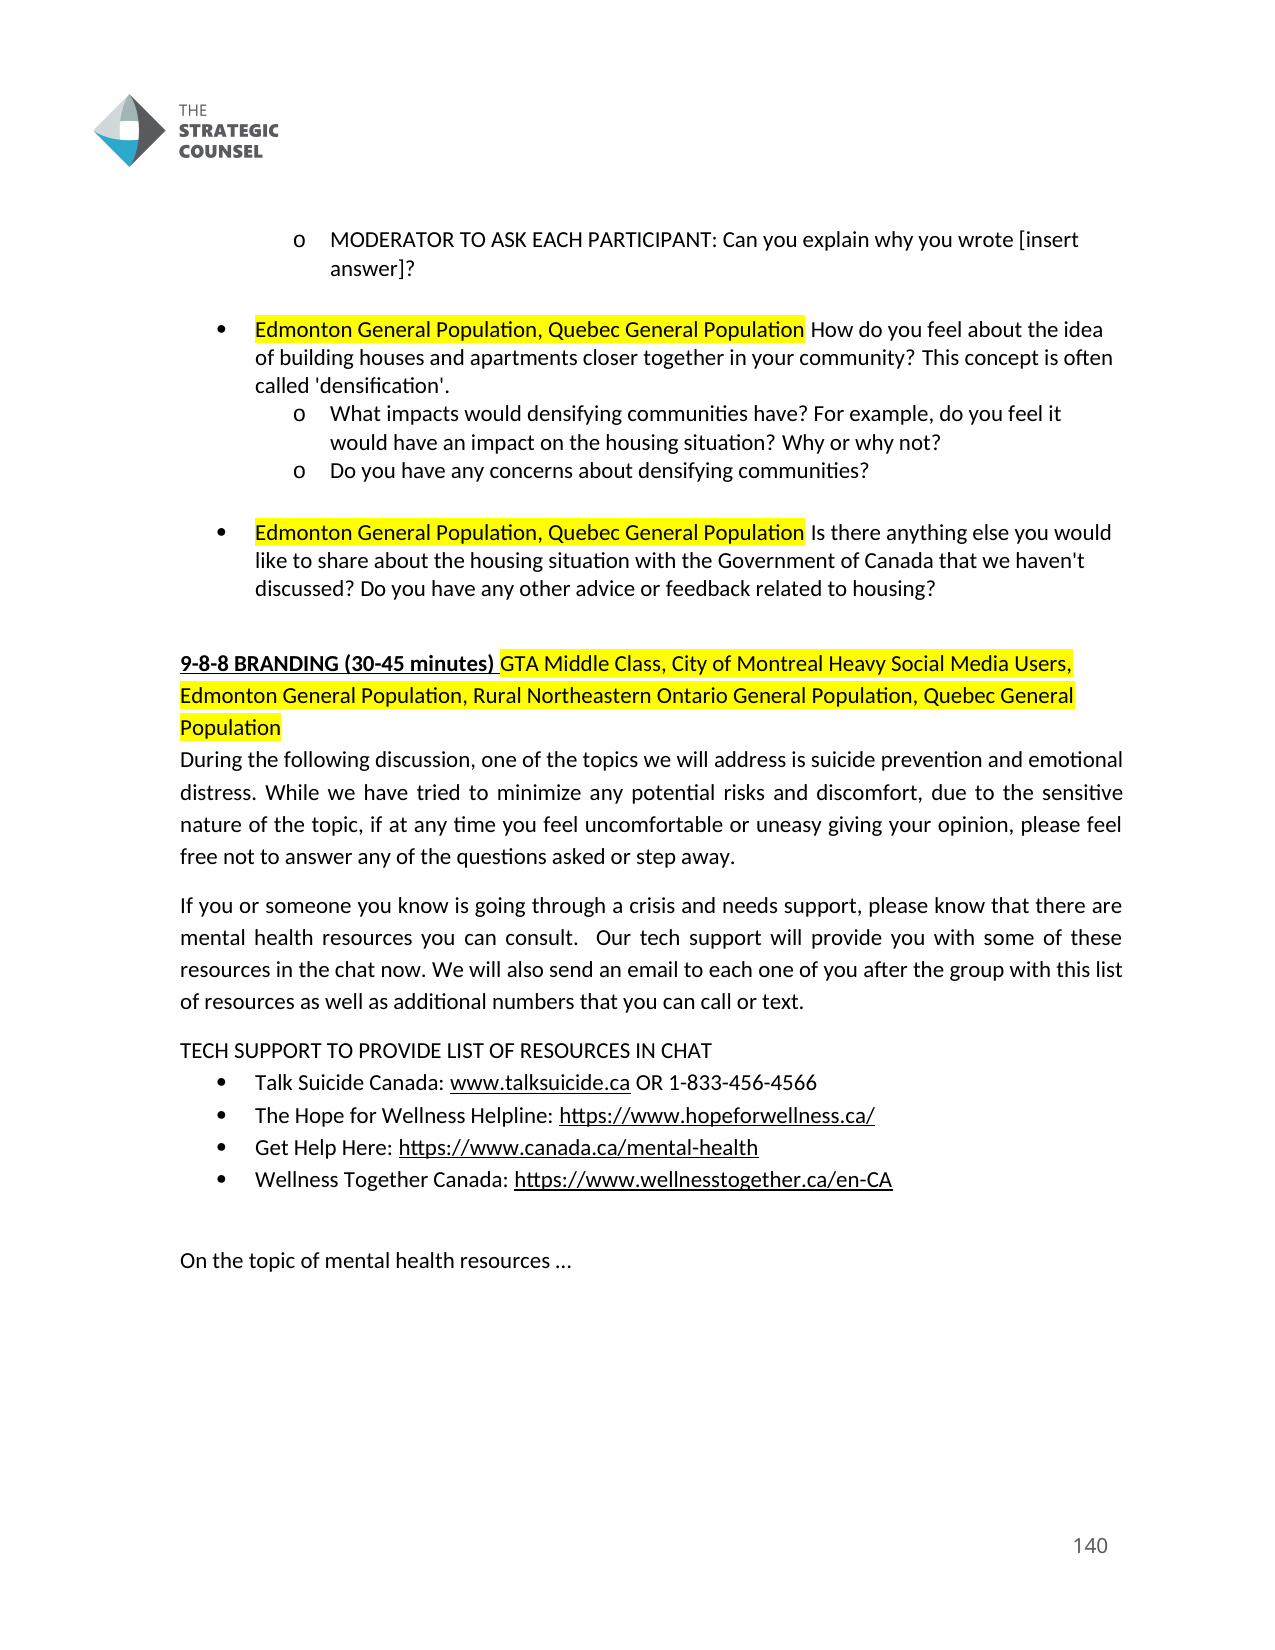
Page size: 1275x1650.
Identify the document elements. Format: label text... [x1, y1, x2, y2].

text On the topic of mental health resources … [180, 1247, 1125, 1274]
list Talk Suicide Canada: www.talksuicide.ca OR 1-833-456-4566 [217, 1068, 1125, 1097]
text TECH SUPPORT TO PROVIDE LIST OF RESOURCES IN CHAT [180, 1036, 1125, 1064]
list The Hope for Wellness Helpline: https://www.hopeforwellness.ca/ [217, 1101, 1125, 1129]
text If you or someone you know is going through a crisis and needs support, please know that there are mental health resources you can consult. Our tech support will provide you with some of these resources in the chat now. We will also send an email to each one of you after the group with this list of resources as well as additional numbers that you can call or text. [180, 891, 1125, 1016]
text During the following discussion, one of the topics we will address is suicide prevention and emotional distress. While we have tried to minimize any potential risks and discomfort, due to the sensitive nature of the topic, if at any time you feel uncomfortable or uneasy giving your opinion, please feel free not to answer any of the questions asked or step away. [180, 746, 1125, 870]
list What impacts would densifying communities have? For example, do you feel it would have an impact on the housing situation? Why or why not? [292, 399, 1125, 456]
list Edmonton General Population, Quebec General Population How do you feel about the idea of building houses and apartments closer together in your community? This concept is often called 'densification'. [217, 315, 1125, 399]
text 9-8-8 BRANDING (30-45 minutes) GTA Middle Class, City of Montreal Heavy Social Media Users, Edmonton General Population, Rural Northeastern Ontario General Population, Quebec General Population [180, 649, 1125, 741]
list Wellness Together Canada: https://www.wellnesstogether.ca/en-CA [217, 1165, 1125, 1193]
list Get Help Here: https://www.canada.ca/mental-health [217, 1133, 1125, 1161]
list Do you have any concerns about densifying communities? [292, 456, 1125, 485]
list MODERATOR TO ASK EACH PARTICIPANT: Can you explain why you wrote [insert answer]? [292, 225, 1125, 282]
picture [93, 94, 279, 167]
list Edmonton General Population, Quebec General Population Is there anything else you would like to share about the housing situation with the Government of Canada that we haven't discussed? Do you have any other advice or feedback related to housing? [217, 518, 1125, 602]
